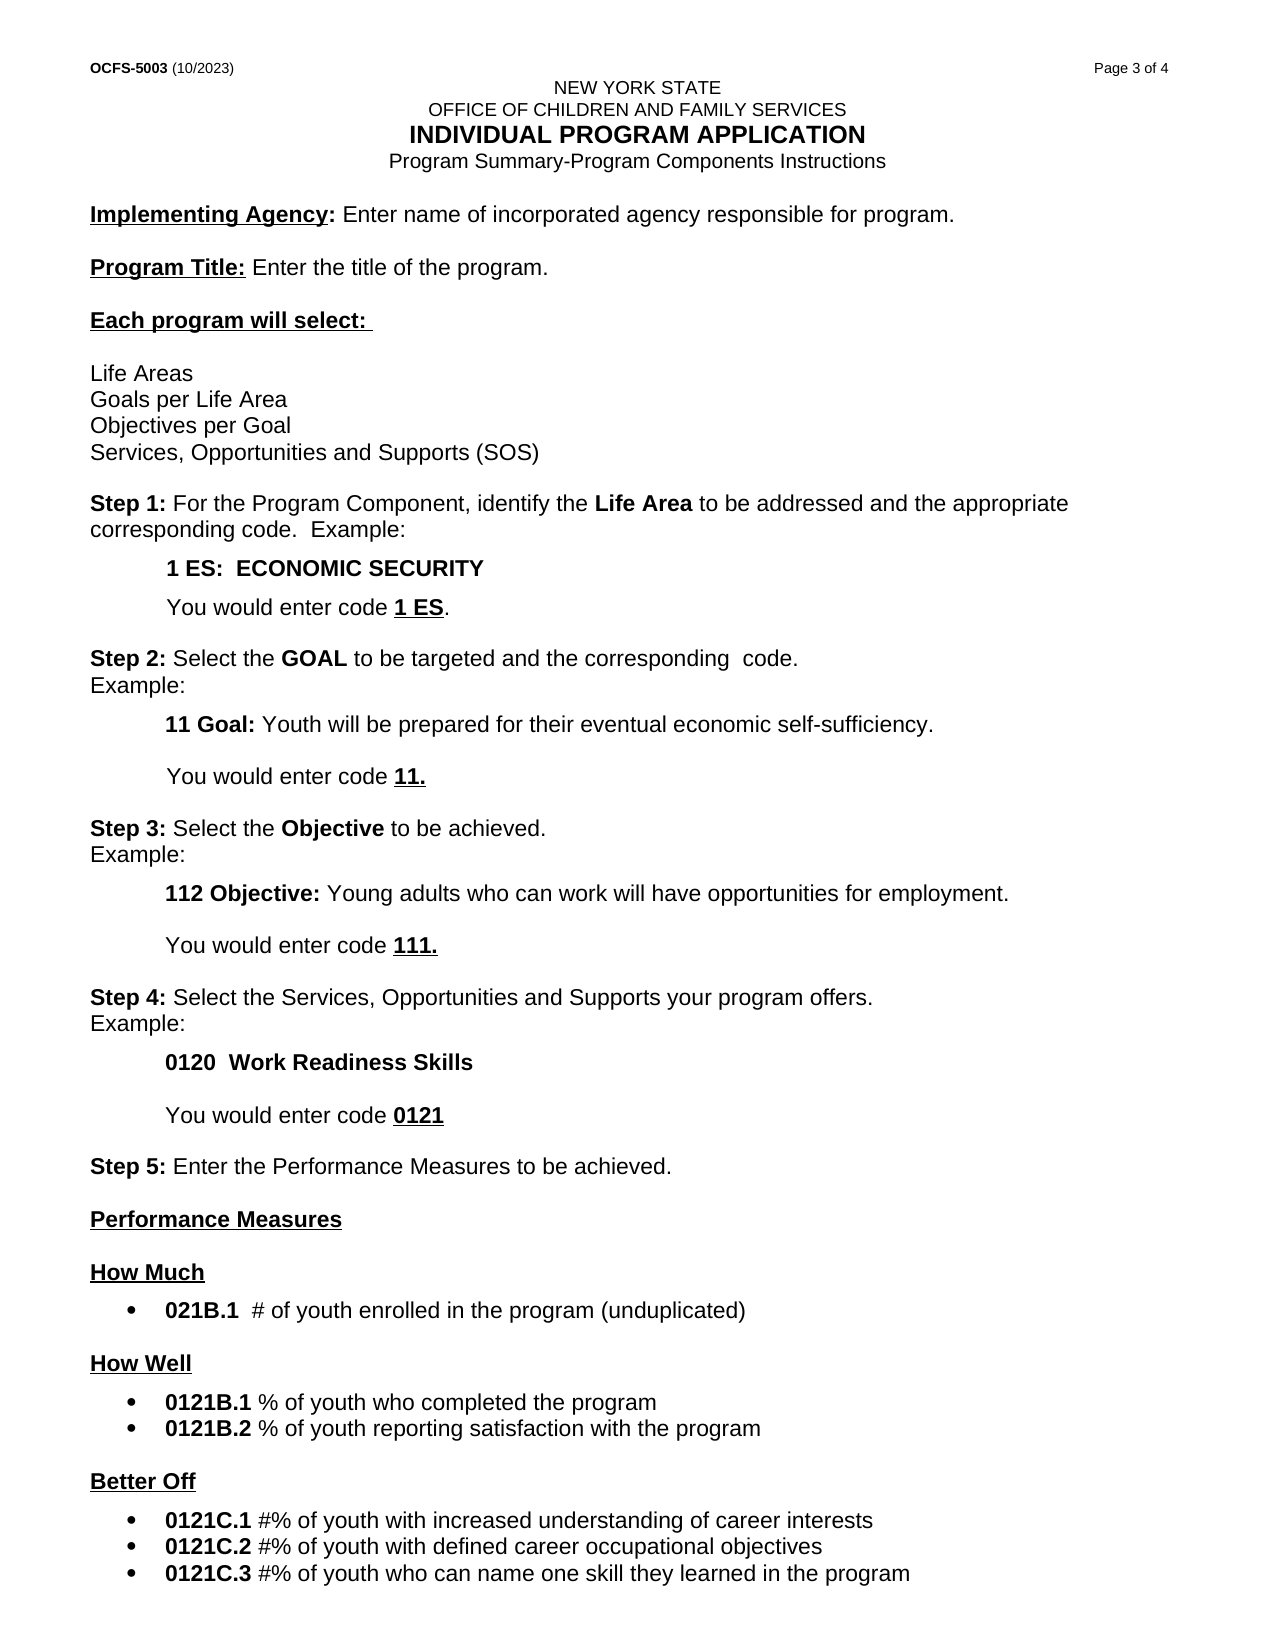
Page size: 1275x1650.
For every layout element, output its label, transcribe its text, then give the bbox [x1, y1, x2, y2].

text Step 5: Enter the Performance Measures to be achieved. [90, 1153, 1185, 1179]
list 021B.1 # of youth enrolled in the program (unduplicated) [127, 1297, 1185, 1324]
text How Well [90, 1350, 1185, 1376]
text Step 4: Select the Services, Opportunities and Supports your program offers. [90, 984, 1185, 1010]
list 0121B.1 % of youth who completed the program [127, 1389, 1185, 1415]
text Example: [90, 841, 1185, 867]
text Step 2: Select the GOAL to be targeted and the corresponding code. [90, 645, 1185, 672]
text 0120 Work Readiness Skills [165, 1049, 1185, 1075]
text Step 1: For the Program Component, identify the Life Area to be addressed and the appropriate corresponding code. Example: [90, 490, 1185, 543]
text How Much [90, 1258, 1185, 1285]
text Office of Children and Family Services [90, 98, 1185, 120]
list 0121B.2 % of youth reporting satisfaction with the program [127, 1415, 1185, 1442]
text You would enter code 11. [166, 763, 1185, 789]
text 11 Goal: Youth will be prepared for their eventual economic self-sufficiency. [165, 711, 1185, 737]
text Program Title: Enter the title of the program. [90, 254, 1185, 280]
list 0121C.1 #% of youth with increased understanding of career interests [127, 1507, 1185, 1533]
text Example: [90, 1010, 1185, 1037]
text INDIVIDUAL PROGRAM APPLICATION [90, 120, 1185, 149]
text Life Areas [90, 359, 1185, 386]
text You would enter code 1 ES. [166, 594, 1185, 620]
text Better Off [90, 1468, 1185, 1494]
list 0121C.3 #% of youth who can name one skill they learned in the program [127, 1559, 1185, 1586]
list 0121C.2 #% of youth with defined career occupational objectives [127, 1533, 1185, 1559]
text Implementing Agency: Enter name of incorporated agency responsible for program. [90, 201, 1185, 228]
text New York State [90, 77, 1185, 98]
text Example: [90, 672, 1185, 698]
text You would enter code 0121 [165, 1102, 1185, 1128]
text 1 ES: Economic Security [166, 555, 1185, 581]
text Step 3: Select the Objective to be achieved. [90, 814, 1185, 841]
text OCFS-5003 (10/2023) Page 3 of 4 [90, 60, 1185, 77]
text Performance Measures [90, 1206, 1185, 1232]
text Services, Opportunities and Supports (SOS) [90, 438, 1185, 465]
text 112 Objective: Young adults who can work will have opportunities for employment. [165, 880, 1185, 906]
text Goals per Life Area [90, 386, 1185, 412]
text You would enter code 111. [165, 932, 1185, 959]
text Objectives per Goal [90, 412, 1185, 438]
text Program Summary-Program Components Instructions [90, 149, 1185, 173]
text Each program will select: [90, 307, 1185, 333]
